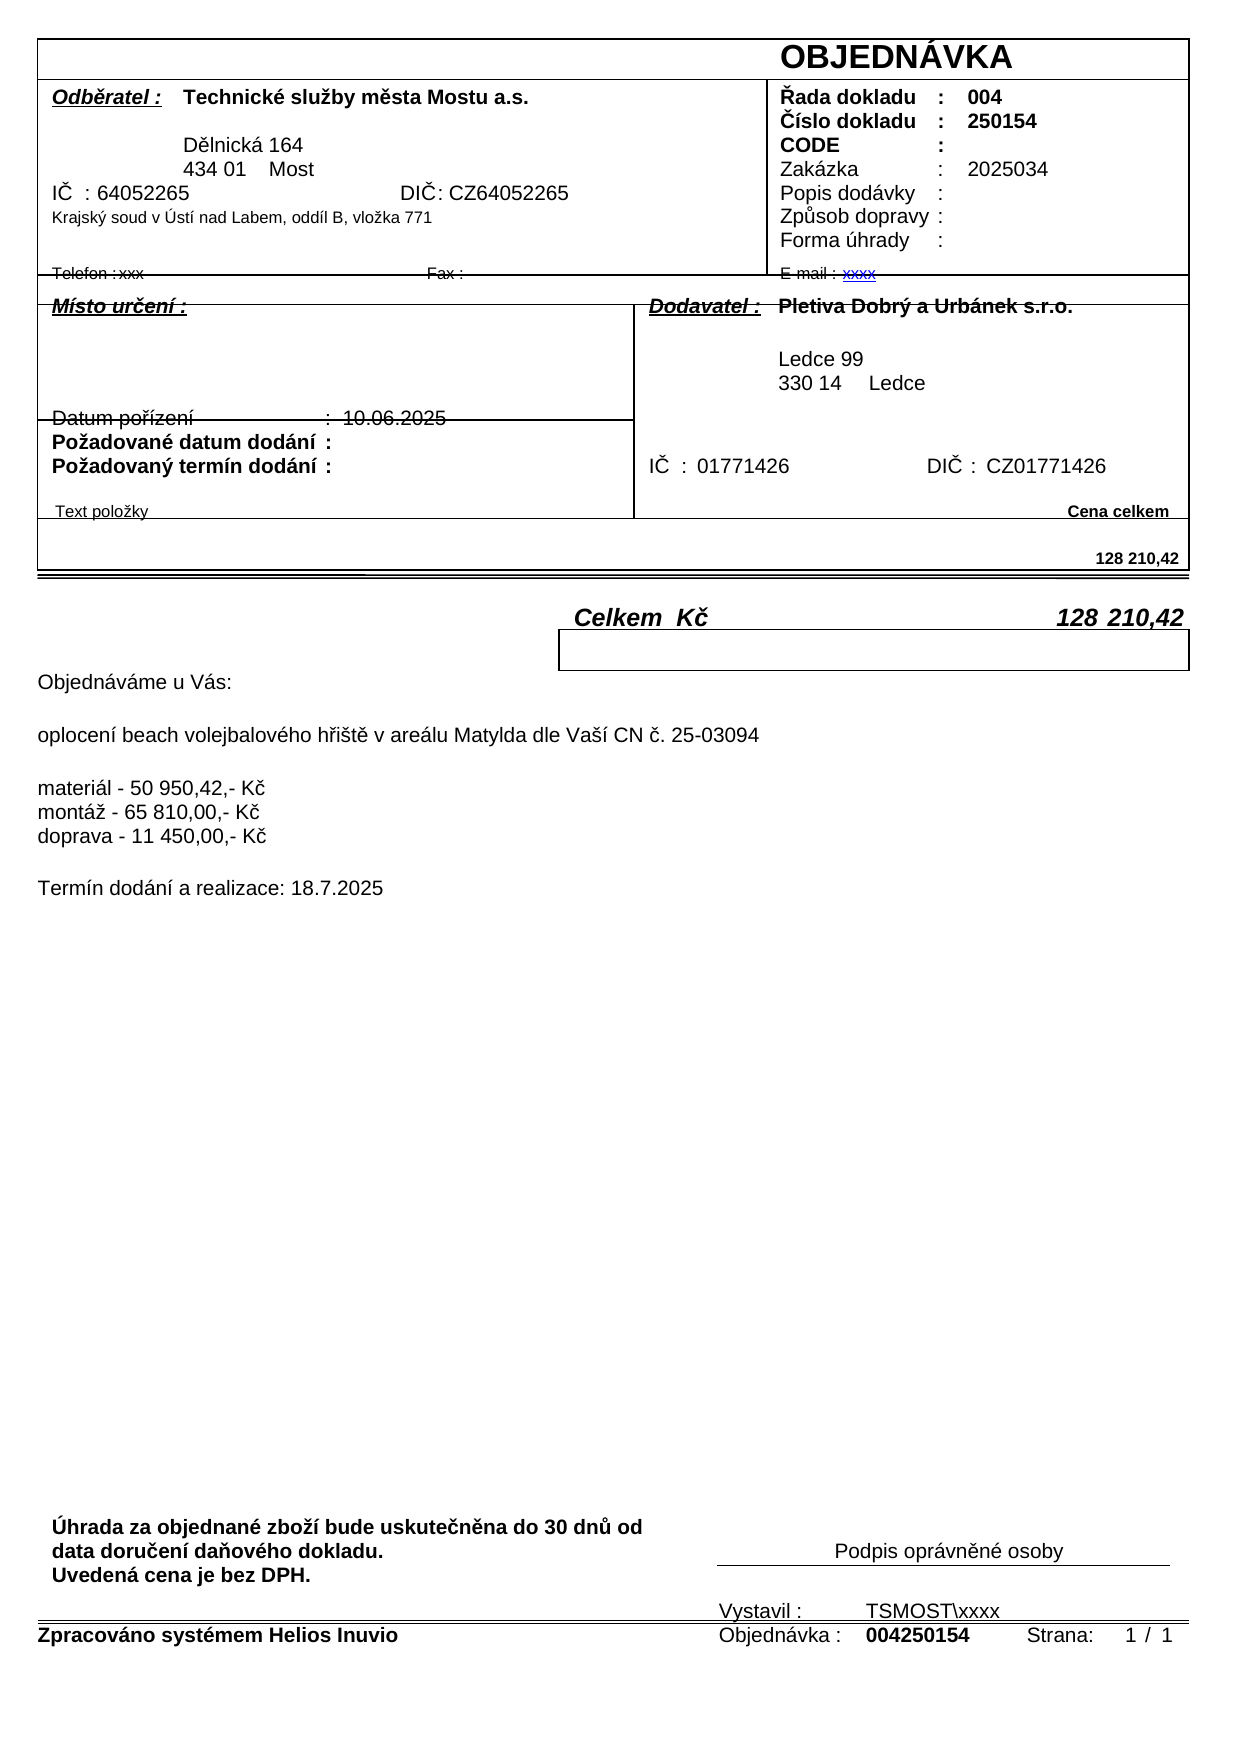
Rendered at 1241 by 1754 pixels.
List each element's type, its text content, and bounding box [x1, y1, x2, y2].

text Požadované datum dodání : [37, 430, 1203, 454]
text Úhrada za objednané zboží bude uskutečněna do 30 dnů od [37, 1515, 1203, 1539]
text Dělnická 164 CODE : [37, 132, 1203, 156]
text Telefon : xxx Fax : E-mail : xxxx [37, 264, 1203, 283]
text materiál - 50 950,42,- Kč [37, 776, 1203, 799]
text 330 14 Ledce [37, 370, 1203, 394]
text Forma úhrady : [37, 228, 1203, 252]
text Text položky Cena celkem [37, 502, 1203, 521]
text OBJEDNÁVKA [37, 37, 1203, 76]
text doprava - 11 450,00,- Kč [37, 823, 1203, 847]
text IČ : 64052265 DIČ : CZ64052265 Popis dodávky : [37, 180, 1203, 204]
text Krajský soud v Ústí nad Labem, oddíl B, vložka 771 Způsob dopravy : [37, 204, 1203, 228]
text Odběratel : Technické služby města Mostu a.s. Řada dokladu : 004 [37, 84, 1203, 108]
text 434 01 Most Zakázka : 2025034 [37, 156, 1203, 180]
text Zpracováno systémem Helios Inuvio Objednávka : 004250154 Strana: 1 / 1 [37, 1623, 1203, 1647]
text Termín dodání a realizace: 18.7.2025 [37, 876, 1203, 900]
text Požadovaný termín dodání : IČ : 01771426 DIČ : CZ01771426 [37, 454, 1203, 478]
text Datum pořízení : 10.06.2025 [37, 406, 1203, 430]
text 128 210,42 [37, 549, 1203, 568]
text Místo určení : Dodavatel : Pletiva Dobrý a Urbánek s.r.o. [37, 293, 1203, 317]
text montáž - 65 810,00,- Kč [37, 799, 1203, 823]
text oplocení beach volejbalového hřiště v areálu Matylda dle Vaší CN č. 25-03094 [37, 723, 1203, 747]
text data doručení daňového dokladu. Podpis oprávněné osoby [37, 1539, 1203, 1563]
text Celkem Kč 128 210,42 [37, 603, 1203, 632]
text Ledce 99 [37, 346, 1203, 370]
text Objednáváme u Vás: [37, 670, 1203, 694]
text Číslo dokladu : 250154 [37, 108, 1203, 132]
text Vystavil : TSMOST\xxxx [37, 1599, 1203, 1623]
text Uvedená cena je bez DPH. [37, 1563, 1203, 1587]
